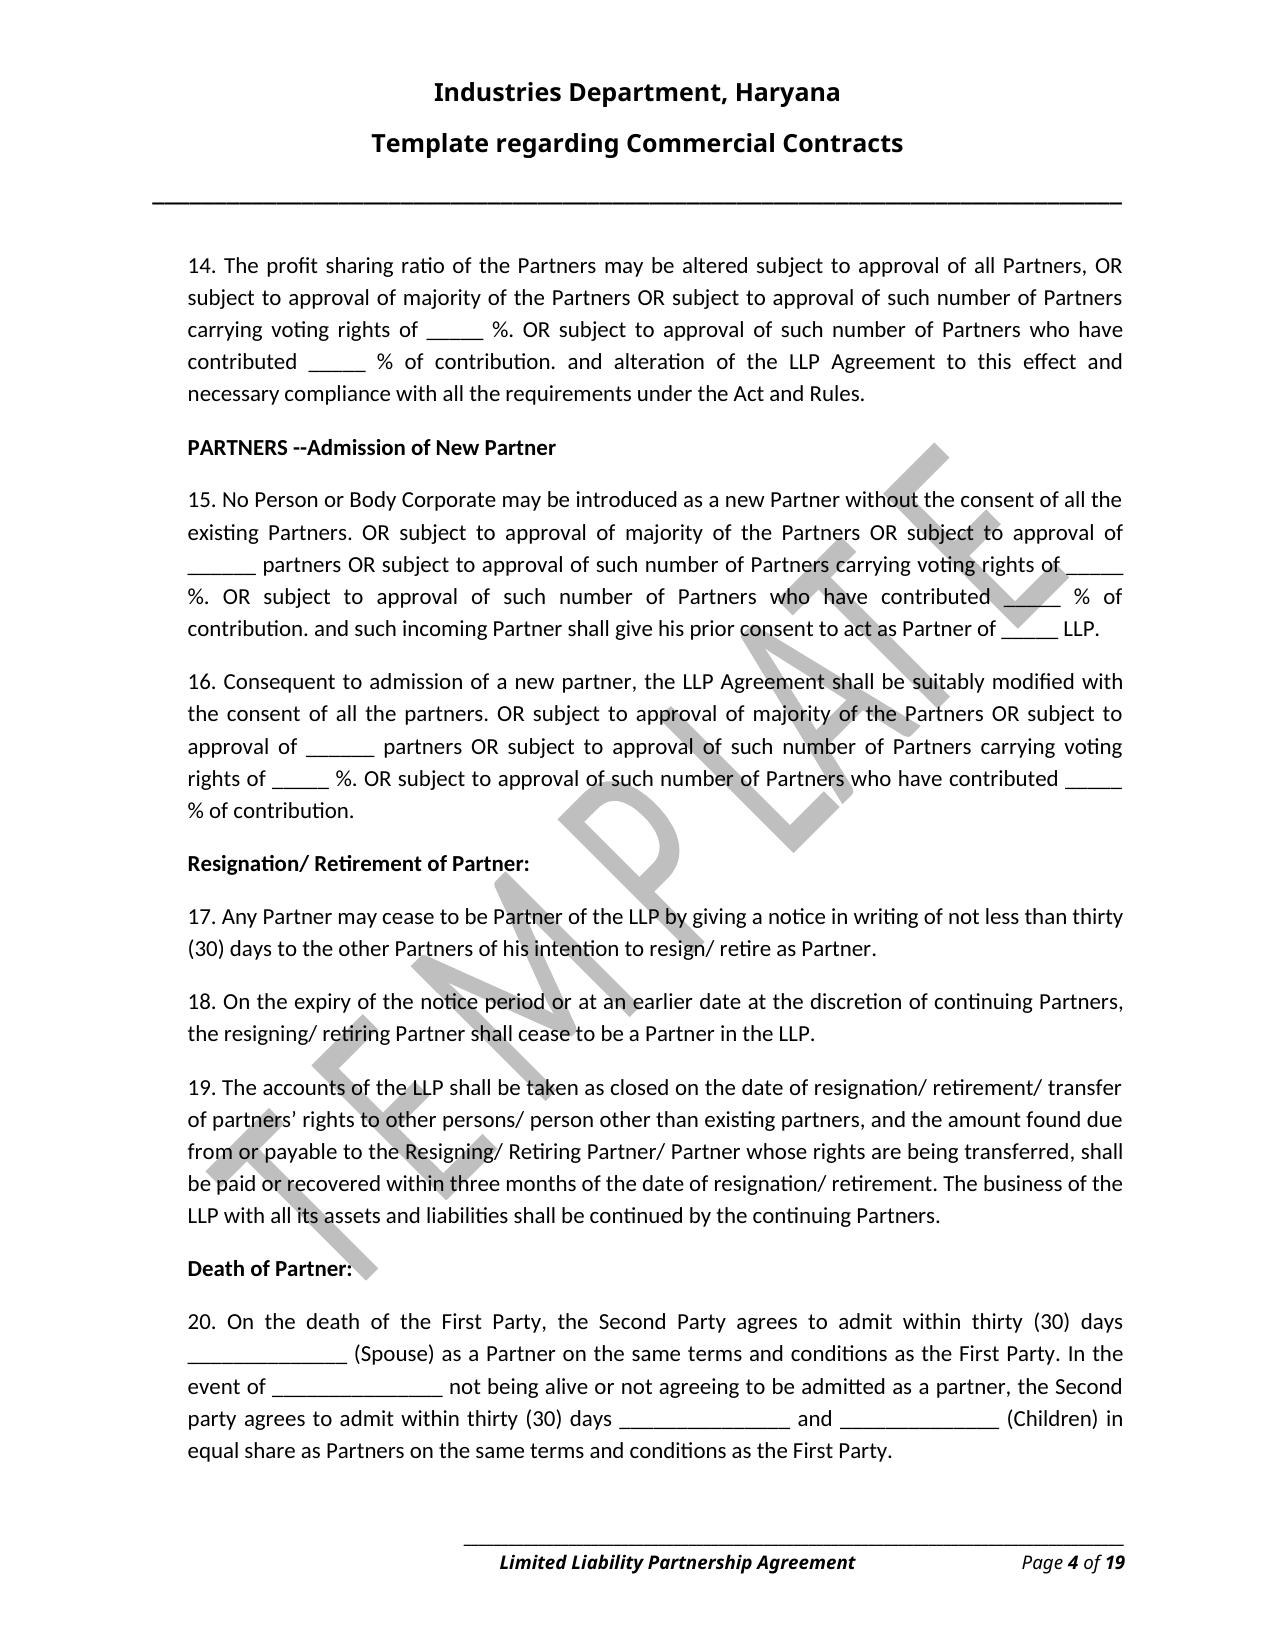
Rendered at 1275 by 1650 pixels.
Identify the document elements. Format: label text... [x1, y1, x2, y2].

text Resignation/ Retirement of Partner: [187, 849, 1125, 877]
text 19. The accounts of the LLP shall be taken as closed on the date of resignation/ retirement/ transfer of partners’ rights to other persons/ person other than existing partners, and the amount found due from or payable to the Resigning/ Retiring Partner/ Partner whose rights are being transferred, shall be paid or recovered within three months of the date of resignation/ retirement. The business of the LLP with all its assets and liabilities shall be continued by the continuing Partners. [187, 1073, 1125, 1229]
text 20. On the death of the First Party, the Second Party agrees to admit within thirty (30) days ______________ (Spouse) as a Partner on the same terms and conditions as the First Party. In the event of _______________ not being alive or not agreeing to be admitted as a partner, the Second party agrees to admit within thirty (30) days _______________ and ______________ (Children) in equal share as Partners on the same terms and conditions as the First Party. [187, 1307, 1125, 1464]
text Death of Partner: [187, 1254, 1125, 1282]
text 16. Consequent to admission of a new partner, the LLP Agreement shall be suitably modified with the consent of all the partners. OR subject to approval of majority of the Partners OR subject to approval of ______ partners OR subject to approval of such number of Partners carrying voting rights of _____ %. OR subject to approval of such number of Partners who have contributed _____ % of contribution. [187, 667, 1125, 824]
text 18. On the expiry of the notice period or at an earlier date at the discretion of continuing Partners, the resigning/ retiring Partner shall cease to be a Partner in the LLP. [187, 987, 1125, 1048]
text 14. The profit sharing ratio of the Partners may be altered subject to approval of all Partners, OR subject to approval of majority of the Partners OR subject to approval of such number of Partners carrying voting rights of _____ %. OR subject to approval of such number of Partners who have contributed _____ % of contribution. and alteration of the LLP Agreement to this effect and necessary compliance with all the requirements under the Act and Rules. [187, 251, 1125, 408]
text PARTNERS --Admission of New Partner [187, 433, 1125, 461]
text 17. Any Partner may cease to be Partner of the LLP by giving a notice in writing of not less than thirty (30) days to the other Partners of his intention to resign/ retire as Partner. [187, 902, 1125, 962]
text 15. No Person or Body Corporate may be introduced as a new Partner without the consent of all the existing Partners. OR subject to approval of majority of the Partners OR subject to approval of ______ partners OR subject to approval of such number of Partners carrying voting rights of _____ %. OR subject to approval of such number of Partners who have contributed _____ % of contribution. and such incoming Partner shall give his prior consent to act as Partner of _____ LLP. [187, 486, 1125, 642]
